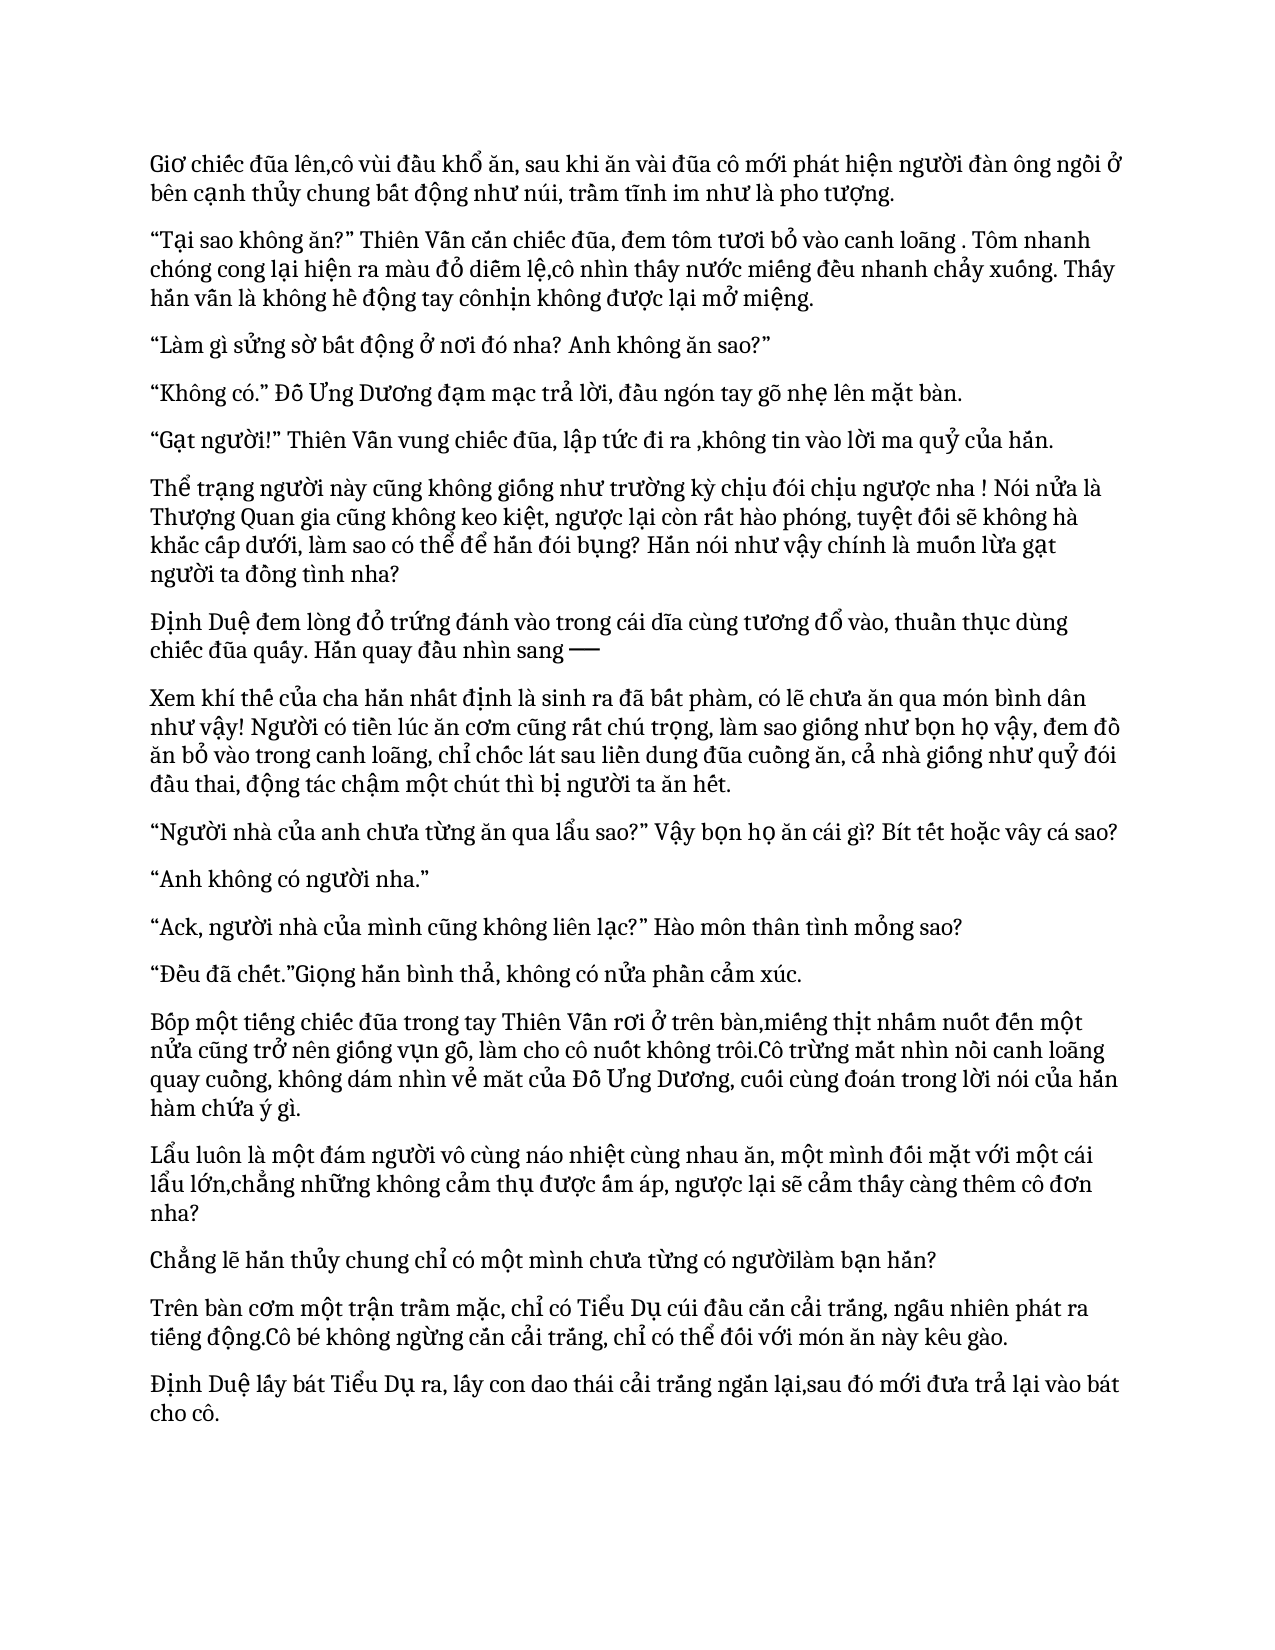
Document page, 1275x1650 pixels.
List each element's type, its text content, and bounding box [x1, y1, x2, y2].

text Chẳng lẽ hắn thủy chung chỉ có một mình chưa từng có ngườilàm bạn hắn? [150, 1246, 1125, 1275]
text “Ack, người nhà của mình cũng không liên lạc?” Hào môn thân tình mỏng sao? [150, 912, 1125, 941]
text “Gạt người!” Thiên Vẫn vung chiếc đũa, lập tức đi ra ,không tin vào lời ma quỷ của hắn. [150, 426, 1125, 455]
text “Làm gì sửng sờ bất động ở nơi đó nha? Anh không ăn sao?” [150, 331, 1125, 360]
text “Đều đã chết.”Giọng hắn bình thả, không có nửa phần cảm xúc. [150, 960, 1125, 989]
text Định Duệ lấy bát Tiểu Dụ ra, lấy con dao thái cải trắng ngắn lại,sau đó mới đưa trả lại vào bát cho cô. [150, 1370, 1125, 1427]
text Lẩu luôn là một đám người vô cùng náo nhiệt cùng nhau ăn, một mình đối mặt với một cái lẩu lớn,chẳng những không cảm thụ được ấm áp, ngược lại sẽ cảm thấy càng thêm cô đơn nha? [150, 1141, 1125, 1227]
text Bốp một tiếng chiếc đũa trong tay Thiên Vẫn rơi ở trên bàn,miếng thịt nhấm nuốt đến một nửa cũng trở nên giống vụn gỗ, làm cho cô nuốt không trôi.Cô trừng mắt nhìn nồi canh loãng quay cuồng, không dám nhìn vẻ măt của Đỗ Ưng Dương, cuối cùng đoán trong lời nói của hắn hàm chứa ý gì. [150, 1007, 1125, 1122]
text “Tại sao không ăn?” Thiên Vẫn cắn chiếc đũa, đem tôm tươi bỏ vào canh loãng . Tôm nhanh chóng cong lại hiện ra màu đỏ diễm lệ,cô nhìn thấy nước miếng đều nhanh chảy xuống. Thấy hắn vẫn là không hề động tay cônhịn không được lại mở miệng. [150, 226, 1125, 312]
text “Người nhà của anh chưa từng ăn qua lẩu sao?” Vậy bọn họ ăn cái gì? Bít tết hoặc vây cá sao? [150, 817, 1125, 846]
text Xem khí thế của cha hắn nhất định là sinh ra đã bất phàm, có lẽ chưa ăn qua món bình dân như vậy! Người có tiền lúc ăn cơm cũng rất chú trọng, làm sao giống như bọn họ vậy, đem đồ ăn bỏ vào trong canh loãng, chỉ chốc lát sau liền dung đũa cuồng ăn, cả nhà giống như quỷ đói đầu thai, động tác chậm một chút thì bị người ta ăn hết. [150, 684, 1125, 799]
text “Không có.” Đỗ Ưng Dương đạm mạc trả lời, đầu ngón tay gõ nhẹ lên mặt bàn. [150, 379, 1125, 407]
text Giơ chiếc đũa lên,cô vùi đầu khổ ăn, sau khi ăn vài đũa cô mới phát hiện người đàn ông ngồi ở bên cạnh thủy chung bất động như núi, trầm tĩnh im như là pho tượng. [150, 150, 1125, 207]
text Trên bàn cơm một trận trầm mặc, chỉ có Tiểu Dụ cúi đầu cắn cải trắng, ngẫu nhiên phát ra tiếng động.Cô bé không ngừng cắn cải trắng, chỉ có thể đối với món ăn này kêu gào. [150, 1294, 1125, 1351]
text “Anh không có người nha.” [150, 865, 1125, 894]
text Định Duệ đem lòng đỏ trứng đánh vào trong cái dĩa cùng tương đổ vào, thuần thục dùng chiếc đũa quấy. Hắn quay đầu nhìn sang ── [150, 607, 1125, 665]
text Thể trạng người này cũng không giống như trường kỳ chịu đói chịu ngược nha ! Nói nửa là Thượng Quan gia cũng không keo kiệt, ngược lại còn rất hào phóng, tuyệt đối sẽ không hà khắc cấp dưới, làm sao có thể để hắn đói bụng? Hắn nói như vậy chính là muốn lừa gạt người ta đồng tình nha? [150, 474, 1125, 589]
